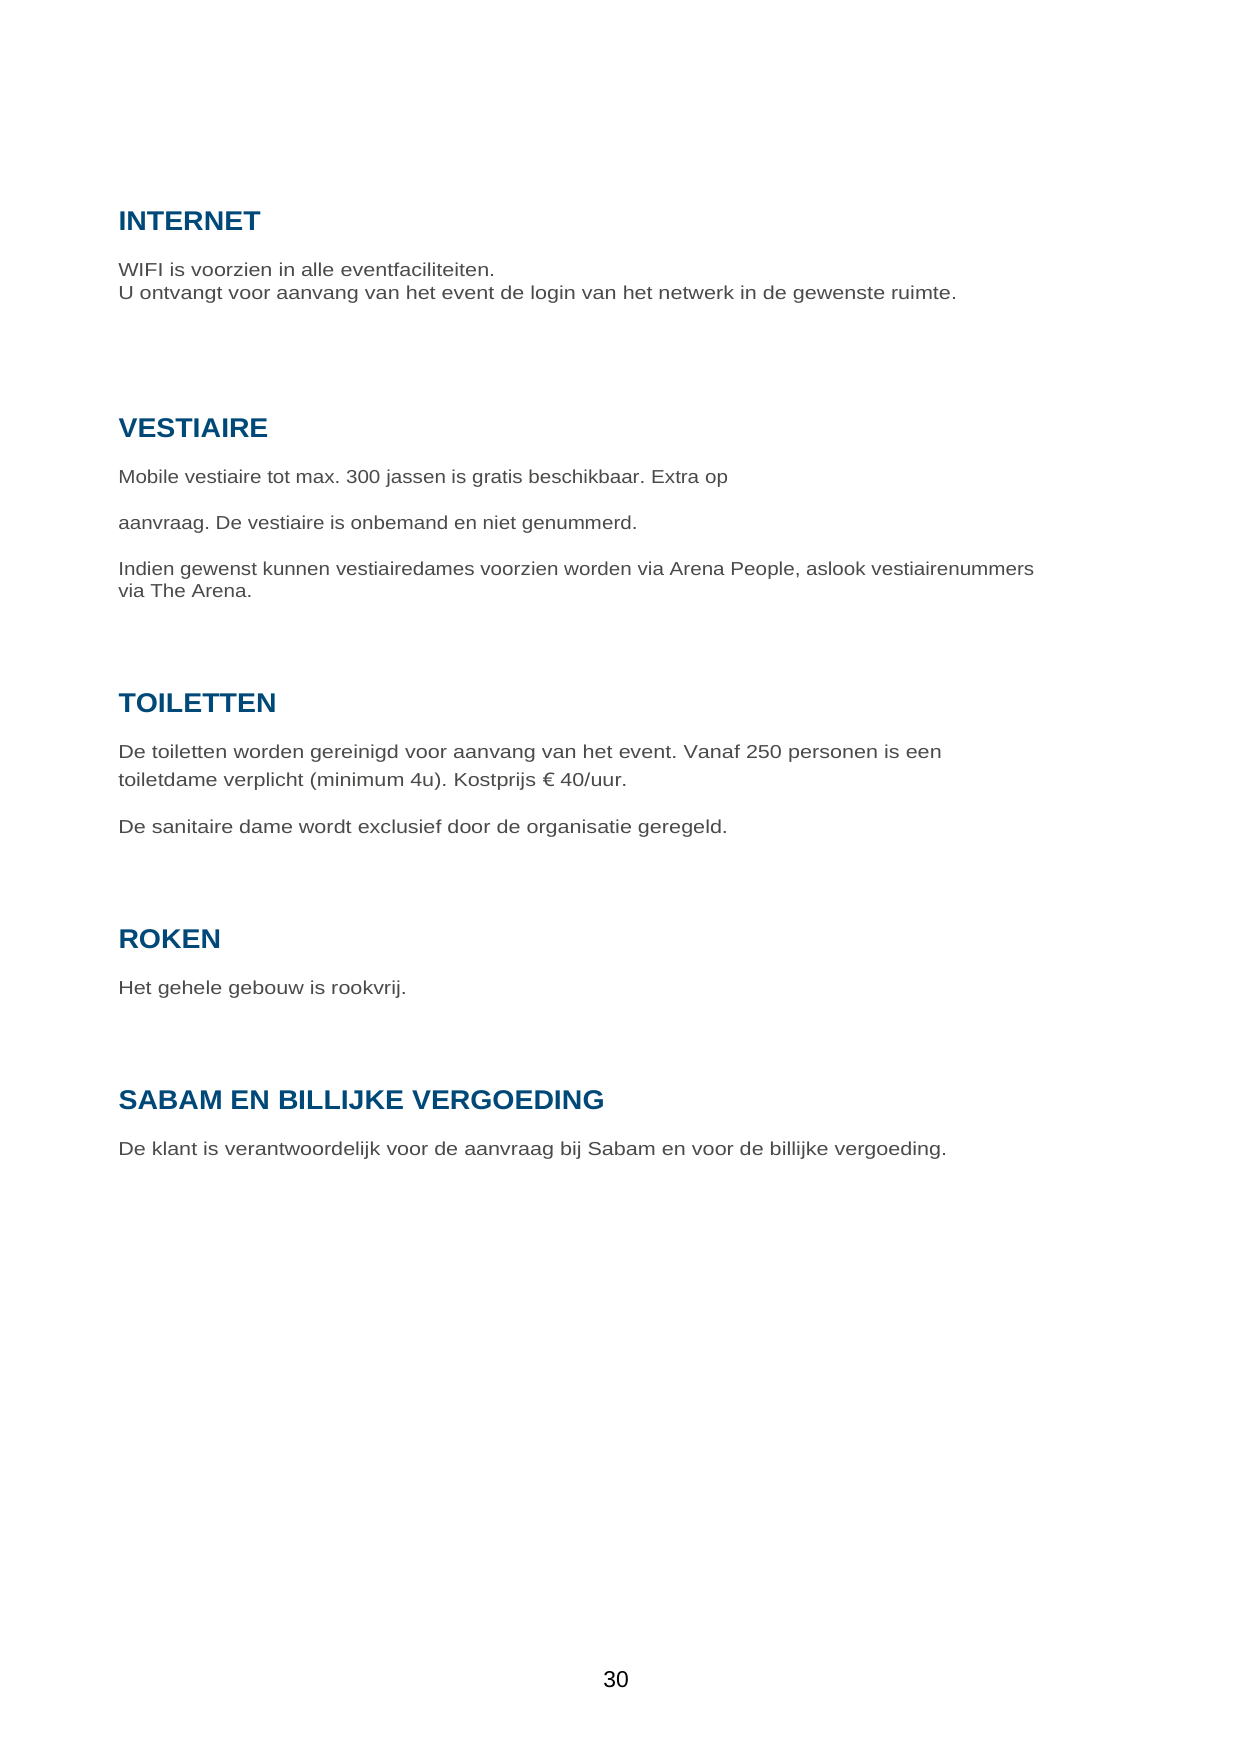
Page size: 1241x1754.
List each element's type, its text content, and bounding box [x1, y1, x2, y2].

subtitle ROKEN [118, 923, 1180, 954]
text De toiletten worden gereinigd voor aanvang van het event. Vanaf 250 personen is een toiletdame verplicht (minimum 4u). Kostprijs € 40/uur. [118, 741, 1043, 791]
subtitle VESTIAIRE [118, 412, 1180, 443]
subtitle INTERNET [118, 205, 1180, 236]
text Het gehele gebouw is rookvrij. [118, 977, 1180, 998]
text U ontvangt voor aanvang van het event de login van het netwerk in de gewenste ruimte. [118, 282, 1180, 303]
subtitle TOILETTEN [118, 687, 1180, 718]
text De klant is verantwoordelijk voor de aanvraag bij Sabam en voor de billijke vergoeding. [118, 1138, 1180, 1159]
text De sanitaire dame wordt exclusief door de organisatie geregeld. [118, 816, 1180, 837]
text Indien gewenst kunnen vestiairedames voorzien worden via Arena People, aslook vestiairenummers via The Arena. [118, 557, 1043, 602]
subtitle SABAM EN BILLIJKE VERGOEDING [118, 1084, 1180, 1115]
text WIFI is voorzien in alle eventfaciliteiten. [118, 259, 1180, 280]
text Mobile vestiaire tot max. 300 jassen is gratis beschikbaar. Extra op aanvraag. De vestiaire is onbemand en niet genummerd. [118, 466, 786, 533]
